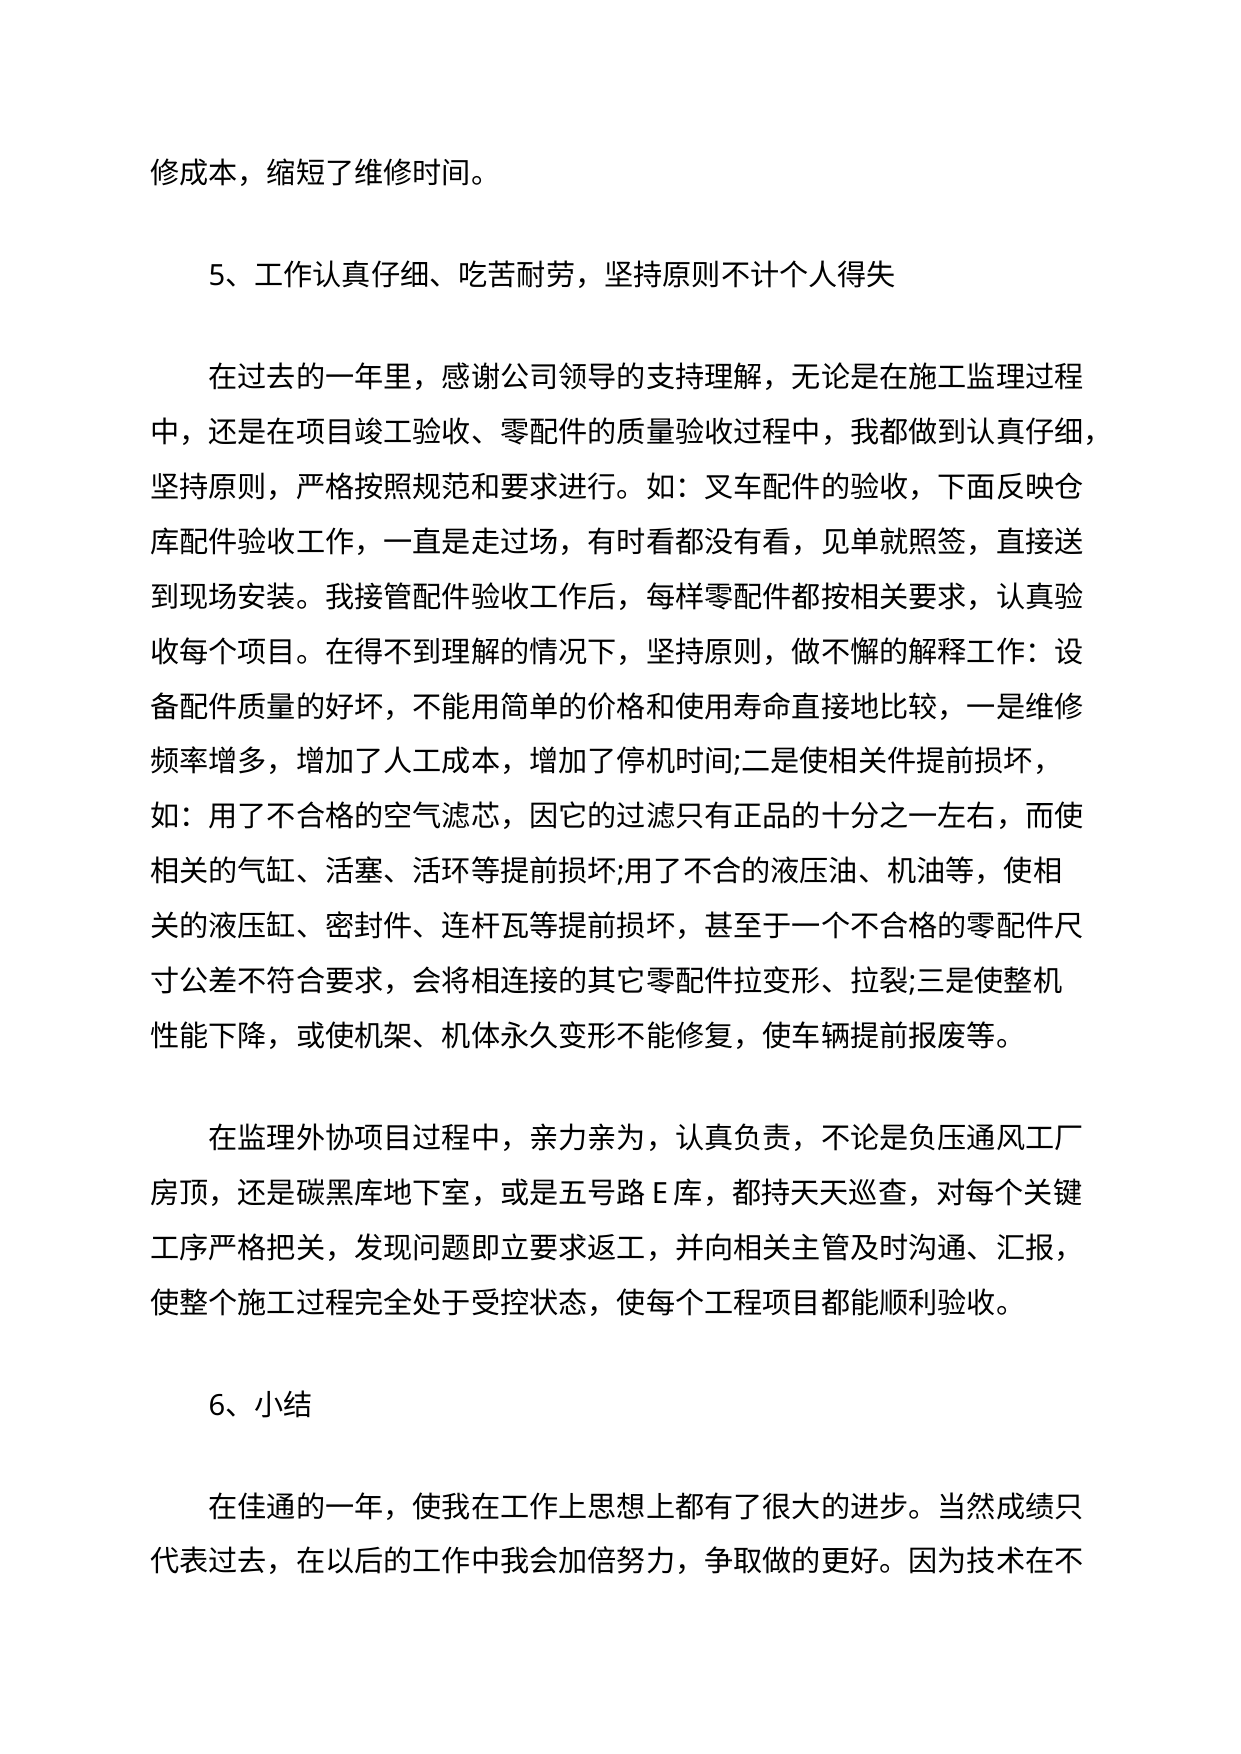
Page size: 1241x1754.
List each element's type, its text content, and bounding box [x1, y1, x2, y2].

text 在监理外协项目过程中，亲力亲为，认真负责，不论是负压通风工厂房顶，还是碳黑库地下室，或是五号路E库，都持天天巡查，对每个关键工序严格把关，发现问题即立要求返工，并向相关主管及时沟通、汇报，使整个施工过程完全处于受控状态，使每个工程项目都能顺利验收。 [150, 1114, 1090, 1322]
text 在过去的一年里，感谢公司领导的支持理解，无论是在施工监理过程中，还是在项目竣工验收、零配件的质量验收过程中，我都做到认真仔细，坚持原则，严格按照规范和要求进行。如：叉车配件的验收，下面反映仓库配件验收工作，一直是走过场，有时看都没有看，见单就照签，直接送到现场安装。我接管配件验收工作后，每样零配件都按相关要求，认真验收每个项目。在得不到理解的情况下，坚持原则，做不懈的解释工作：设备配件质量的好坏，不能用简单的价格和使用寿命直接地比较，一是维修频率增多，增加了人工成本，增加了停机时间;二是使相关件提前损坏，如：用了不合格的空气滤芯，因它的过滤只有正品的十分之一左右，而使相关的气缸、活塞、活环等提前损坏;用了不合的液压油、机油等，使相关的液压缸、密封件、连杆瓦等提前损坏，甚至于一个不合格的零配件尺寸公差不符合要求，会将相连接的其它零配件拉变形、拉裂;三是使整机性能下降，或使机架、机体永久变形不能修复，使车辆提前报废等。 [150, 354, 1090, 1055]
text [150, 1483, 1090, 1580]
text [150, 150, 1090, 192]
text 5、工作认真仔细、吃苦耐劳，坚持原则不计个人得失 [150, 252, 1090, 294]
text 6、小结 [150, 1381, 1090, 1423]
